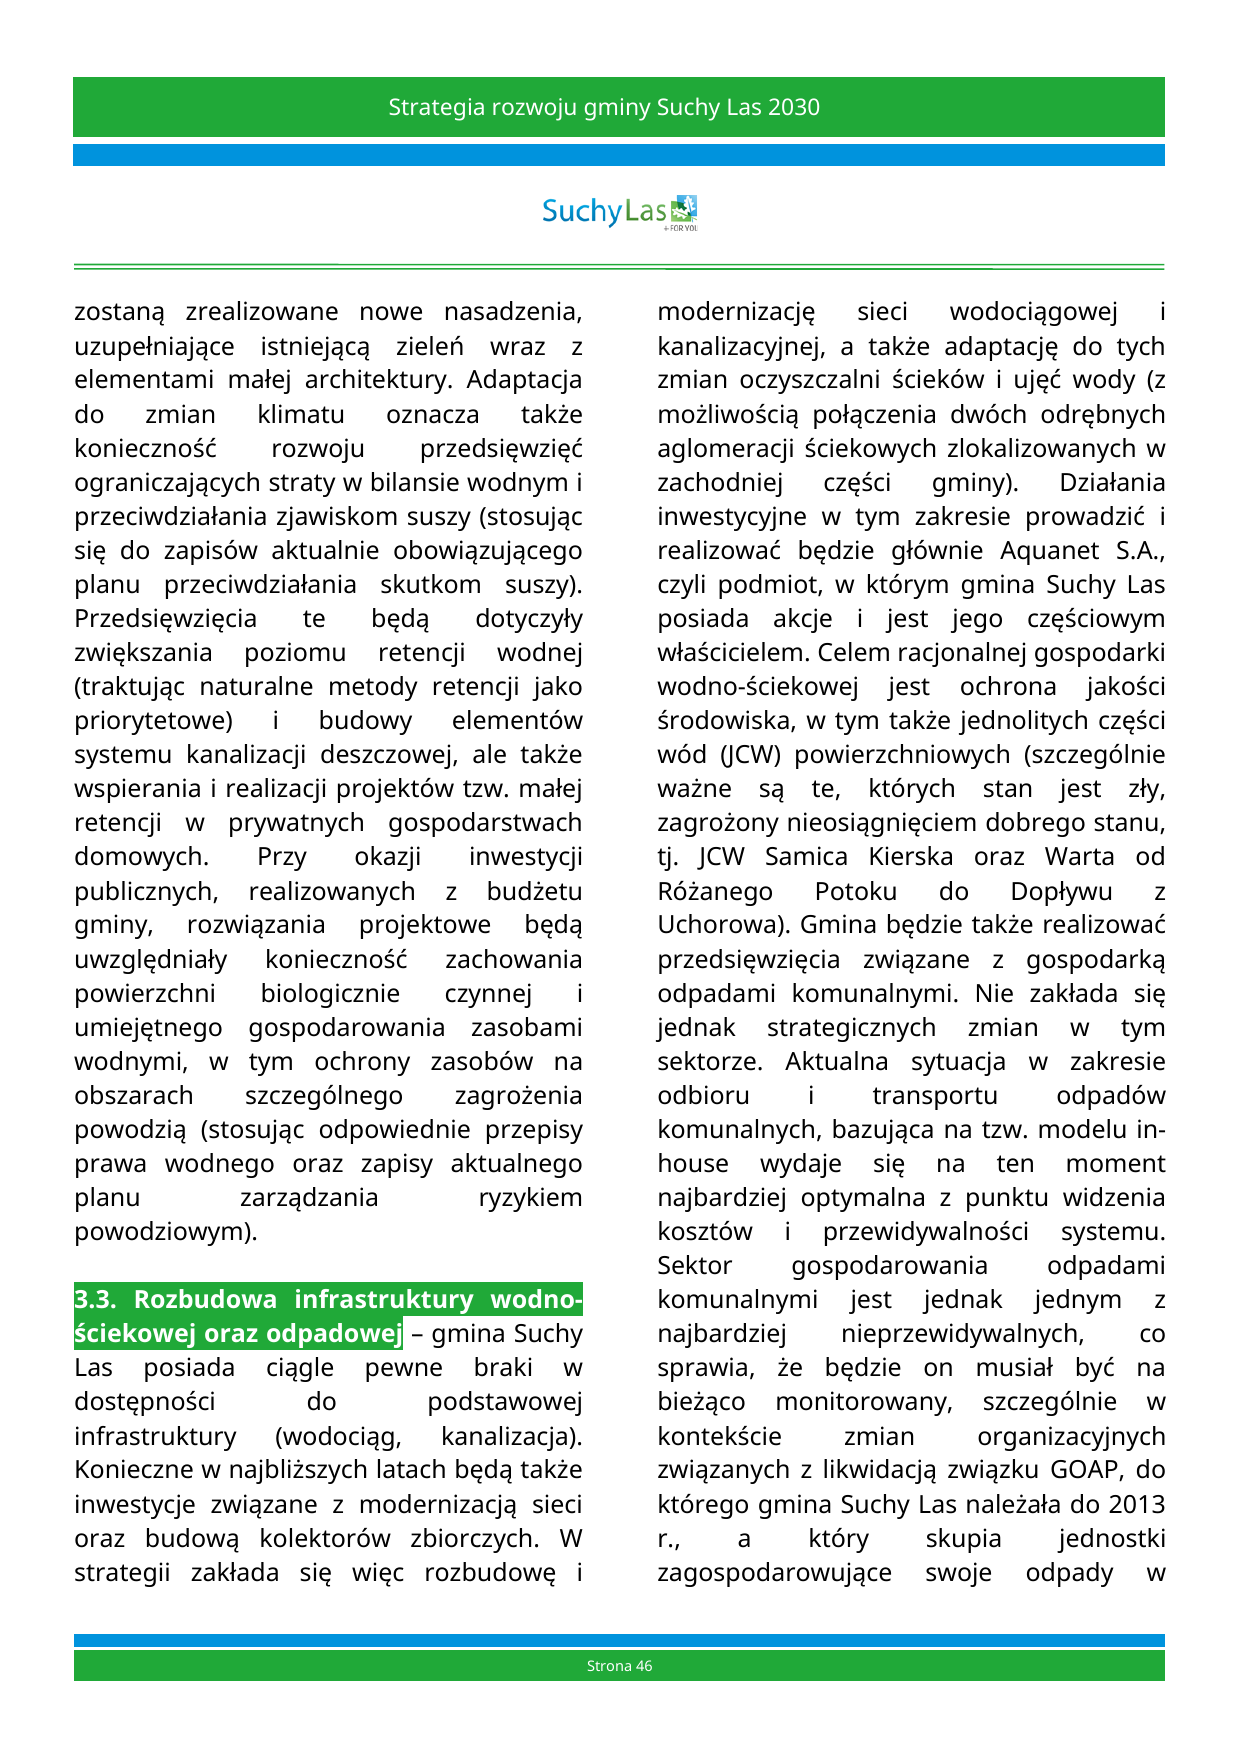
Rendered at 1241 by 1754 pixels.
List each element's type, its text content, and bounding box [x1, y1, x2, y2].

picture [543, 195, 698, 231]
